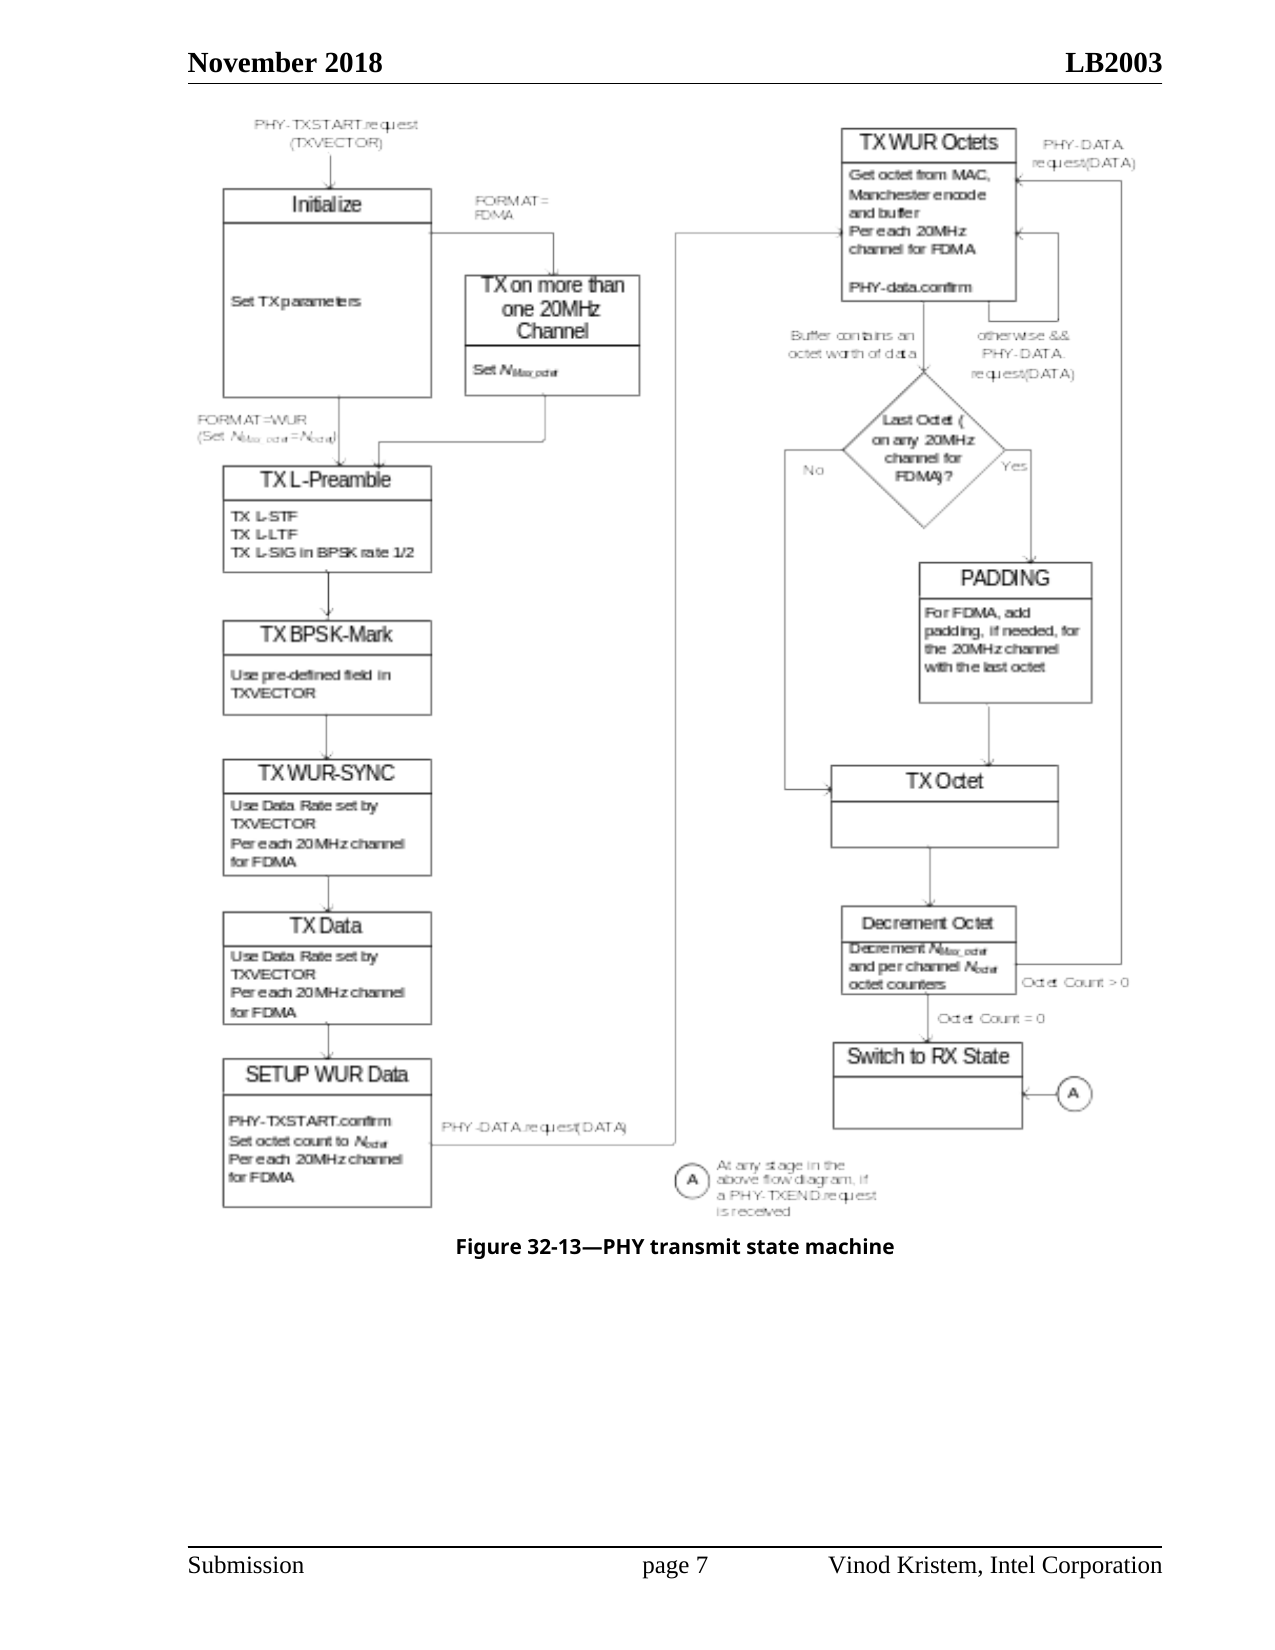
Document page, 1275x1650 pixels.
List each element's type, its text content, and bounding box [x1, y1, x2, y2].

text Figure 32-13—PHY transmit state machine [187, 1232, 1162, 1261]
